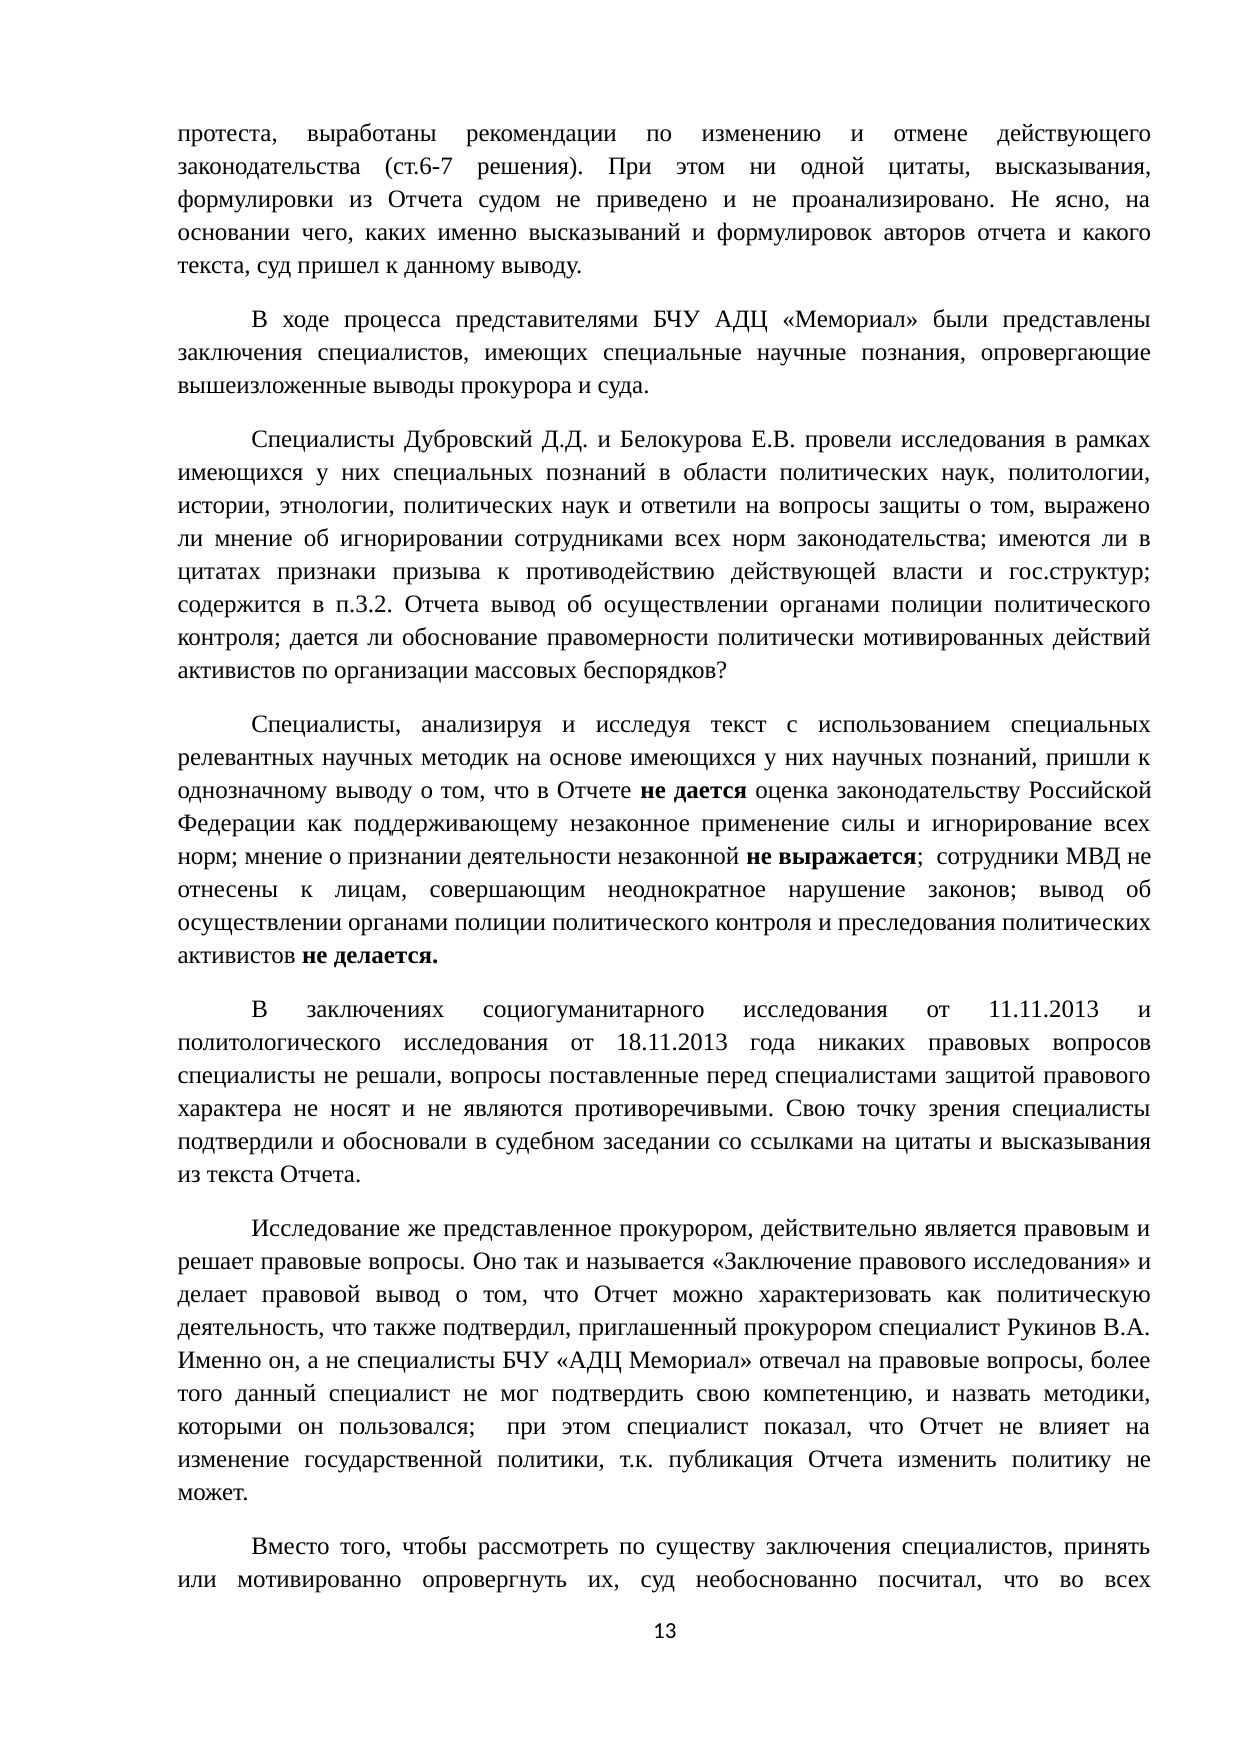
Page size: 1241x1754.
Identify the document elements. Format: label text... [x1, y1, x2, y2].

text В заключениях социогуманитарного исследования от 11.11.2013 и политологического исследования от 18.11.2013 года никаких правовых вопросов специалисты не решали, вопросы поставленные перед специалистами защитой правового характера не носят и не являются противоречивыми. Свою точку зрения специалисты подтвердили и обосновали в судебном заседании со ссылками на цитаты и высказывания из текста Отчета. [177, 994, 1152, 1188]
text Исследование же представленное прокурором, действительно является правовым и решает правовые вопросы. Оно так и называется «Заключение правового исследования» и делает правовой вывод о том, что Отчет можно характеризовать как политическую деятельность, что также подтвердил, приглашенный прокурором специалист Рукинов В.А. Именно он, а не специалисты БЧУ «АДЦ Мемориал» отвечал на правовые вопросы, более того данный специалист не мог подтвердить свою компетенцию, и назвать методики, которыми он пользовался; при этом специалист показал, что Отчет не влияет на изменение государственной политики, т.к. публикация Отчета изменить политику не может. [177, 1213, 1152, 1506]
text В ходе процесса представителями БЧУ АДЦ «Мемориал» были представлены заключения специалистов, имеющих специальные научные познания, опровергающие вышеизложенные выводы прокурора и суда. [177, 304, 1152, 399]
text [177, 1531, 1152, 1593]
text Специалисты, анализируя и исследуя текст с использованием специальных релевантных научных методик на основе имеющихся у них научных познаний, пришли к однозначному выводу о том, что в Отчете не дается оценка законодательству Российской Федерации как поддерживающему незаконное применение силы и игнорирование всех норм; мнение о признании деятельности незаконной не выражается; сотрудники МВД не отнесены к лицам, совершающим неоднократное нарушение законов; вывод об осуществлении органами полиции политического контроля и преследования политических активистов не делается. [177, 709, 1152, 969]
text Специалисты Дубровский Д.Д. и Белокурова Е.В. провели исследования в рамках имеющихся у них специальных познаний в области политических наук, политологии, истории, этнологии, политических наук и ответили на вопросы защиты о том, выражено ли мнение об игнорировании сотрудниками всех норм законодательства; имеются ли в цитатах признаки призыва к противодействию действующей власти и гос.структур; содержится в п.3.2. Отчета вывод об осуществлении органами полиции политического контроля; дается ли обоснование правомерности политически мотивированных действий активистов по организации массовых беспорядков? [177, 424, 1152, 684]
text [177, 118, 1152, 279]
